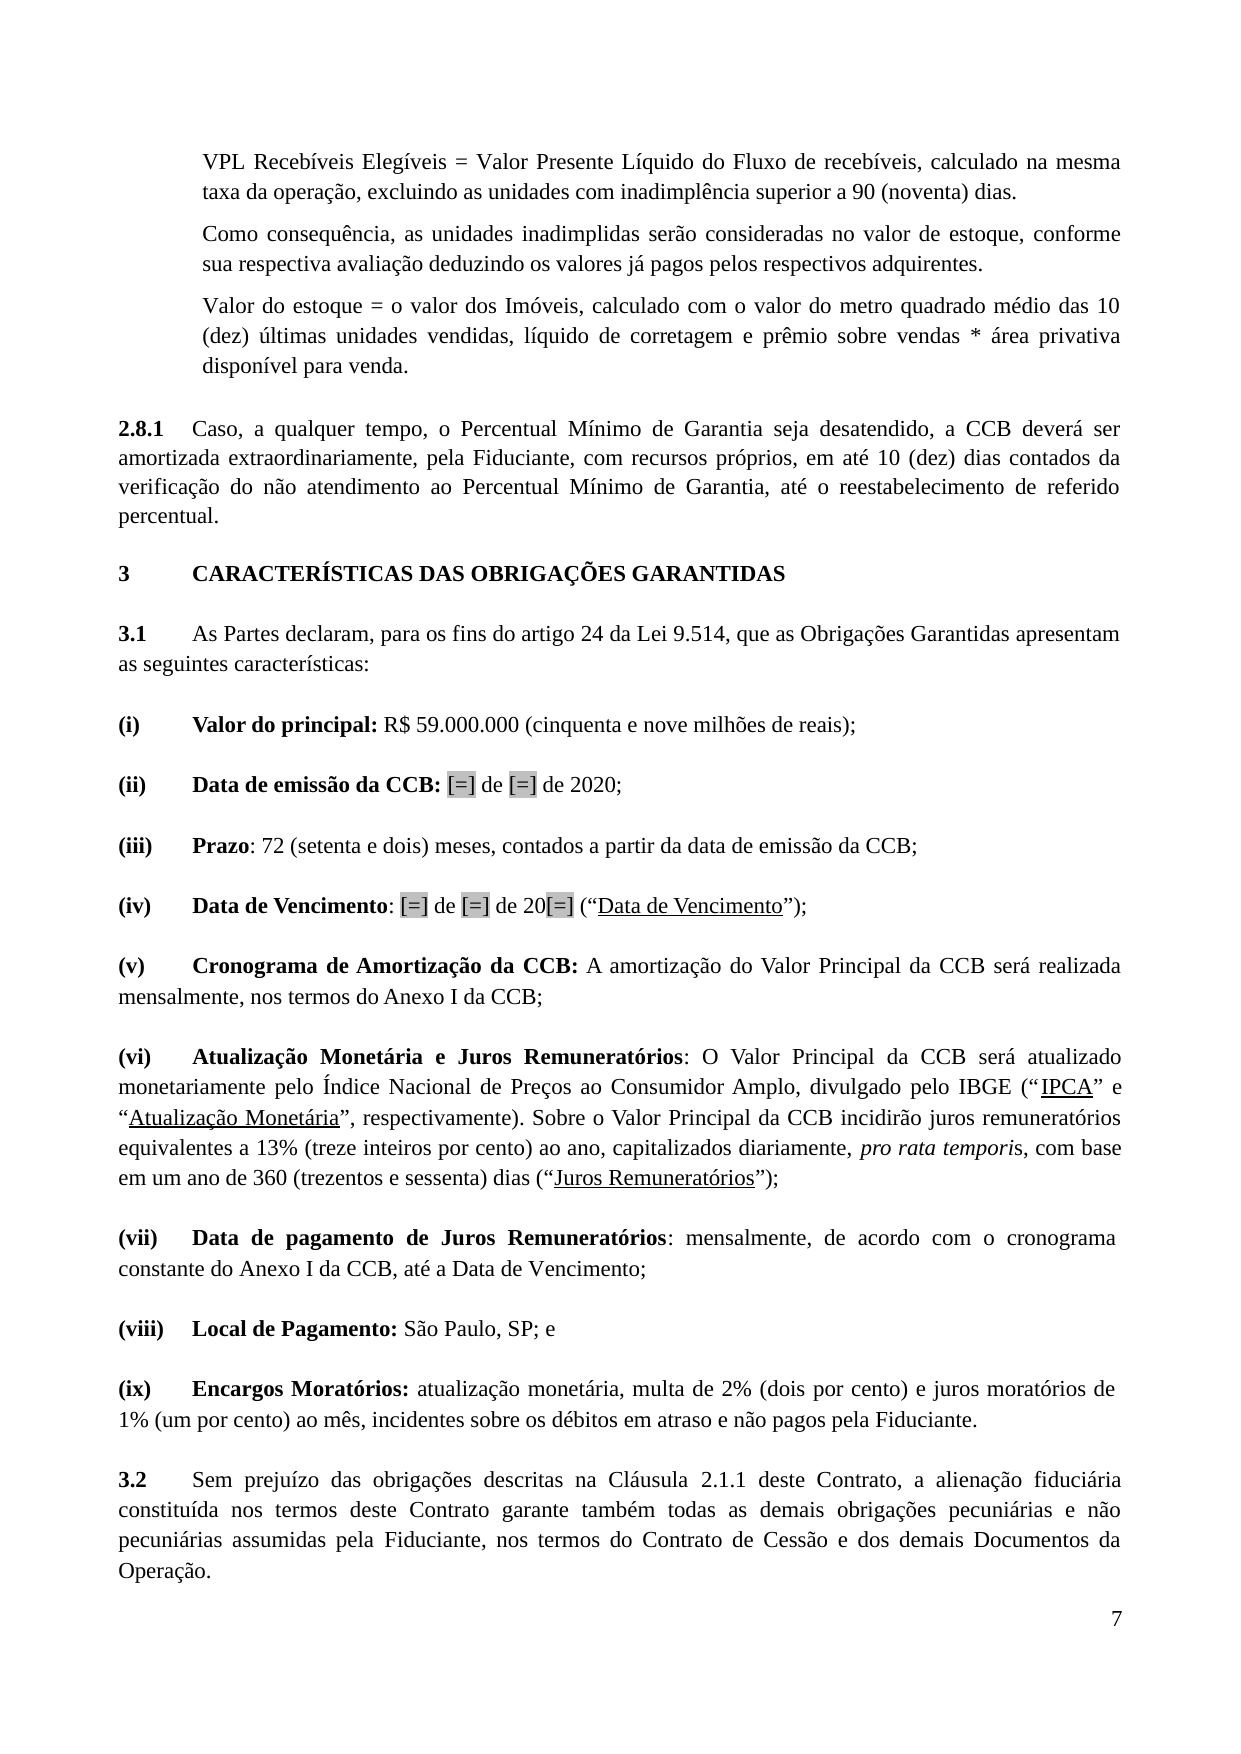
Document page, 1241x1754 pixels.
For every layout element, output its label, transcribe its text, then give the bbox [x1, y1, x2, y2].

list Cronograma de Amortização da CCB: A amortização do Valor Principal da CCB será realizada mensalmente, nos termos do Anexo I da CCB; [118, 952, 1122, 1009]
list Prazo: 72 (setenta e dois) meses, contados a partir da data de emissão da CCB; [118, 832, 1122, 858]
text 3 CARACTERÍSTICAS DAS OBRIGAÇÕES GARANTIDAS [118, 560, 1122, 586]
list Data de Vencimento: [=] de [=] de 20[=] (“Data de Vencimento”); [574, 892, 1122, 918]
text VPL Recebíveis Elegíveis = Valor Presente Líquido do Fluxo de recebíveis, calculado na mesma taxa da operação, excluindo as unidades com inadimplência superior a 90 (noventa) dias. [202, 148, 1122, 204]
list Data de Vencimento: [=] de [=] de 20[=] (“Data de Vencimento”); [118, 892, 400, 918]
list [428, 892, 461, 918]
text Valor do estoque = o valor dos Imóveis, calculado com o valor do metro quadrado médio das 10 (dez) últimas unidades vendidas, líquido de corretagem e prêmio sobre vendas * área privativa disponível para venda. [202, 292, 1122, 379]
list Data de pagamento de Juros Remuneratórios: mensalmente, de acordo com o cronograma constante do Anexo I da CCB, até a Data de Vencimento; [118, 1224, 1117, 1281]
list Atualização Monetária e Juros Remuneratórios: O Valor Principal da CCB será atualizado monetariamente pelo Índice Nacional de Preços ao Consumidor Amplo, divulgado pelo IBGE (“IPCA” e “Atualização Monetária”, respectivamente). Sobre o Valor Principal da CCB incidirão juros remuneratórios equivalentes a 13% (treze inteiros por cento) ao ano, capitalizados diariamente, pro rata temporis, com base em um ano de 360 (trezentos e sessenta) dias (“Juros Remuneratórios”); [118, 1043, 1122, 1190]
list Valor do principal: R$ 59.000.000 (cinquenta e nove milhões de reais); [118, 711, 1122, 737]
text Como consequência, as unidades inadimplidas serão consideradas no valor de estoque, conforme sua respectiva avaliação deduzindo os valores já pagos pelos respectivos adquirentes. [202, 220, 1122, 276]
list Sem prejuízo das obrigações descritas na Cláusula 2.1.1 deste Contrato, a alienação fiduciária constituída nos termos deste Contrato garante também todas as demais obrigações pecuniárias e não pecuniárias assumidas pela Fiduciante, nos termos do Contrato de Cessão e dos demais Documentos da Operação. [118, 1466, 1122, 1583]
list Local de Pagamento: São Paulo, SP; e [118, 1315, 1117, 1341]
list As Partes declaram, para os fins do artigo 24 da Lei 9.514, que as Obrigações Garantidas apresentam as seguintes características: [118, 620, 1122, 677]
list 2.8.1 Caso, a qualquer tempo, o Percentual Mínimo de Garantia seja desatendido, a CCB deverá ser amortizada extraordinariamente, pela Fiduciante, com recursos próprios, em até 10 (dez) dias contados da verificação do não atendimento ao Percentual Mínimo de Garantia, até o reestabelecimento de referido percentual. [118, 413, 1122, 529]
list Encargos Moratórios: atualização monetária, multa de 2% (dois por cento) e juros moratórios de 1% (um por cento) ao mês, incidentes sobre os débitos em atraso e não pagos pela Fiduciante. [118, 1375, 1117, 1432]
list Data de emissão da CCB: [=] de [=] de 2020; [537, 771, 1122, 798]
list Data de emissão da CCB: [=] de [=] de 2020; [118, 771, 447, 798]
